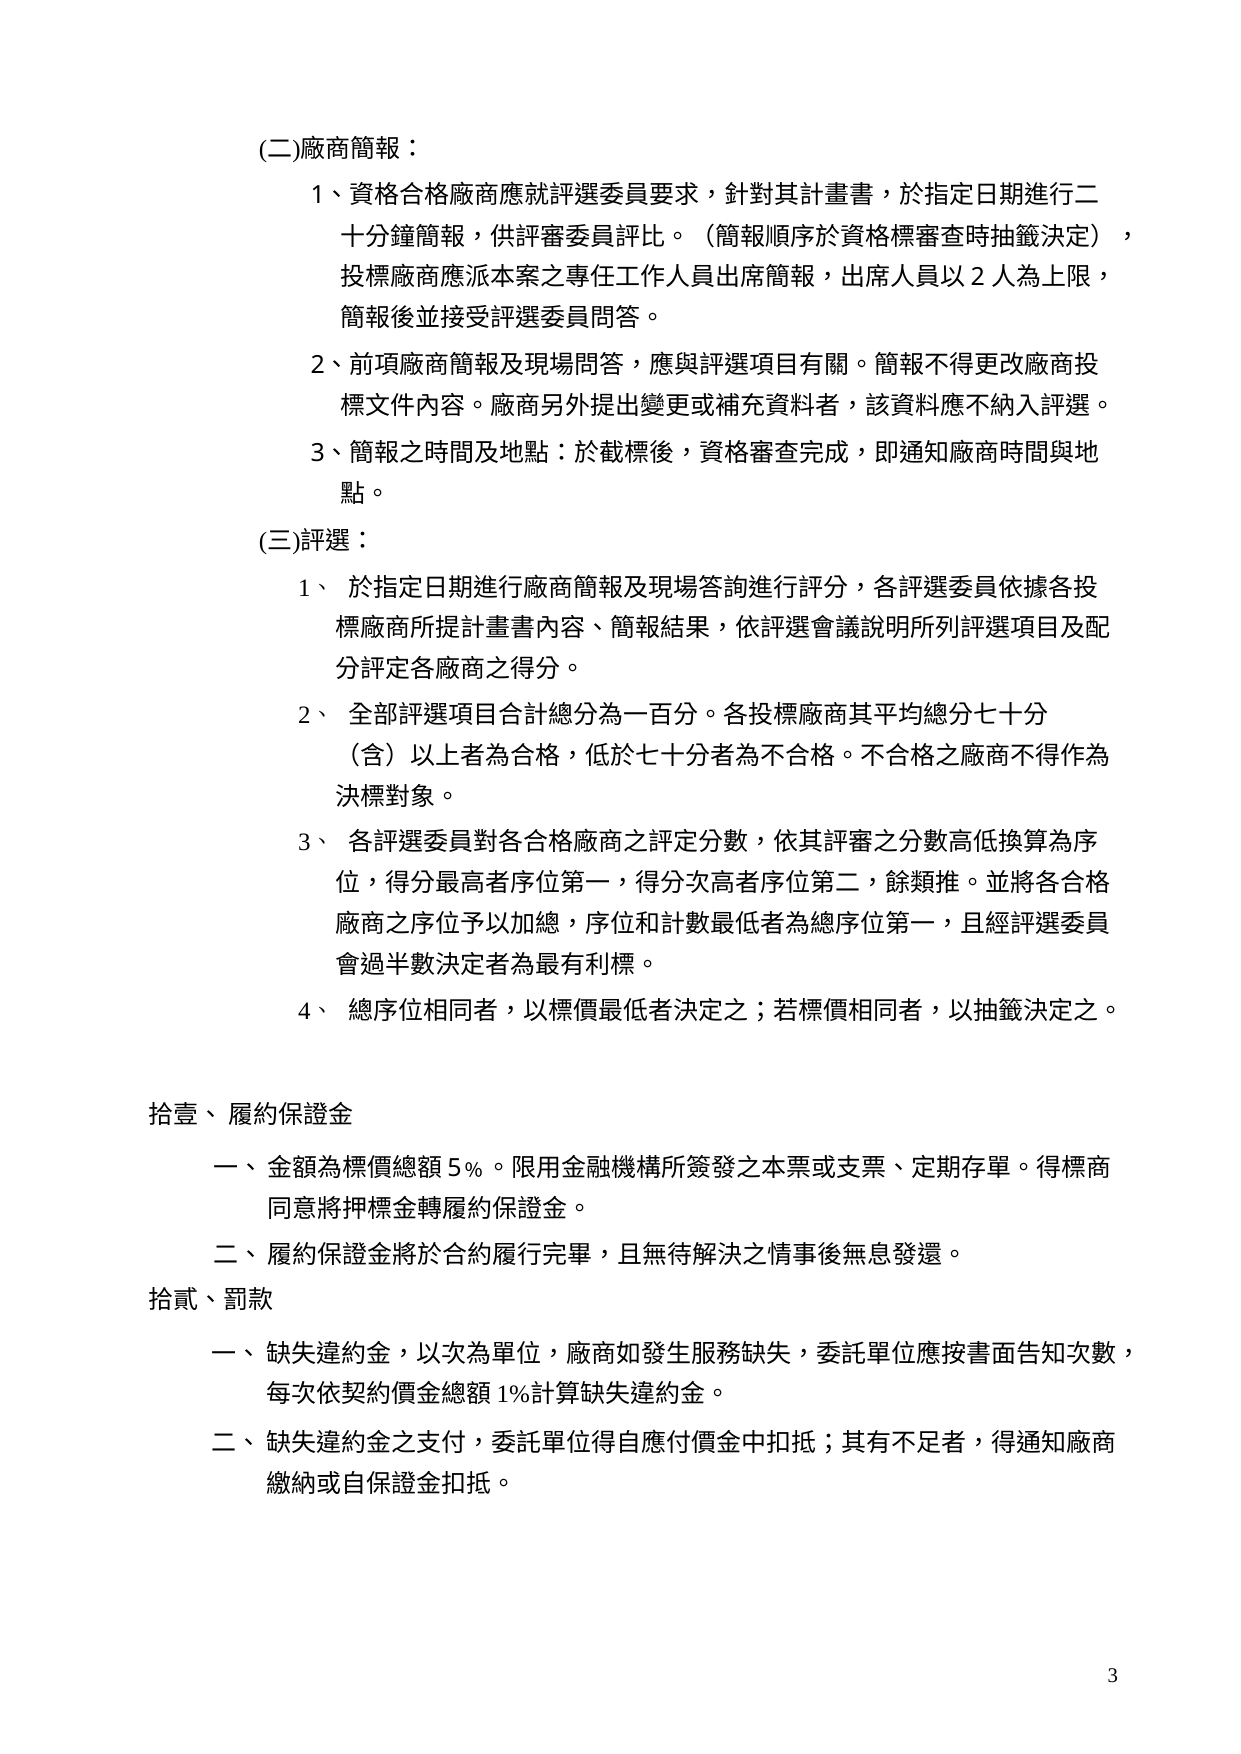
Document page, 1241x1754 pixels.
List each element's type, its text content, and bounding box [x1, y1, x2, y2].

list 全部評選項目合計總分為一百分。各投標廠商其平均總分七十分（含）以上者為合格，低於七十分者為不合格。不合格之廠商不得作為決標對象。 [298, 694, 1118, 812]
text 拾貳、罰款 [148, 1280, 1118, 1316]
list 於指定日期進行廠商簡報及現場答詢進行評分，各評選委員依據各投標廠商所提計畫書內容、簡報結果，依評選會議說明所列評選項目及配分評定各廠商之得分。 [298, 567, 1118, 685]
text 2、前項廠商簡報及現場問答，應與評選項目有關。簡報不得更改廠商投標文件內容。廠商另外提出變更或補充資料者，該資料應不納入評選。 [310, 345, 1118, 422]
list 缺失違約金之支付，委託單位得自應付價金中扣抵；其有不足者，得通知廠商繳納或自保證金扣抵。 [212, 1422, 1118, 1499]
text (三)評選： [259, 520, 1118, 557]
list 總序位相同者，以標價最低者決定之；若標價相同者，以抽籤決定之。 [298, 990, 1118, 1065]
list 各評選委員對各合格廠商之評定分數，依其評審之分數高低換算為序位，得分最高者序位第一，得分次高者序位第二，餘類推。並將各合格廠商之序位予以加總，序位和計數最低者為總序位第一，且經評選委員會過半數決定者為最有利標。 [298, 822, 1118, 981]
list 金額為標價總額5﹪。限用金融機構所簽發之本票或支票、定期存單。得標商同意將押標金轉履約保證金。 [213, 1147, 1118, 1224]
text 3、簡報之時間及地點：於截標後，資格審查完成，即通知廠商時間與地點。 [310, 432, 1118, 510]
list 履約保證金將於合約履行完畢，且無待解決之情事後無息發還。 [213, 1234, 1118, 1270]
list 缺失違約金，以次為單位，廠商如發生服務缺失，委託單位應按書面告知次數，每次依契約價金總額 1%計算缺失違約金。 [212, 1333, 1118, 1410]
text (二)廠商簡報： [259, 128, 1118, 164]
text 拾壹、 履約保證金 [148, 1094, 1118, 1131]
text 1、資格合格廠商應就評選委員要求，針對其計畫書，於指定日期進行二十分鐘簡報，供評審委員評比。（簡報順序於資格標審查時抽籤決定），投標廠商應派本案之專任工作人員出席簡報，出席人員以 2 人為上限，簡報後並接受評選委員問答。 [310, 175, 1118, 334]
